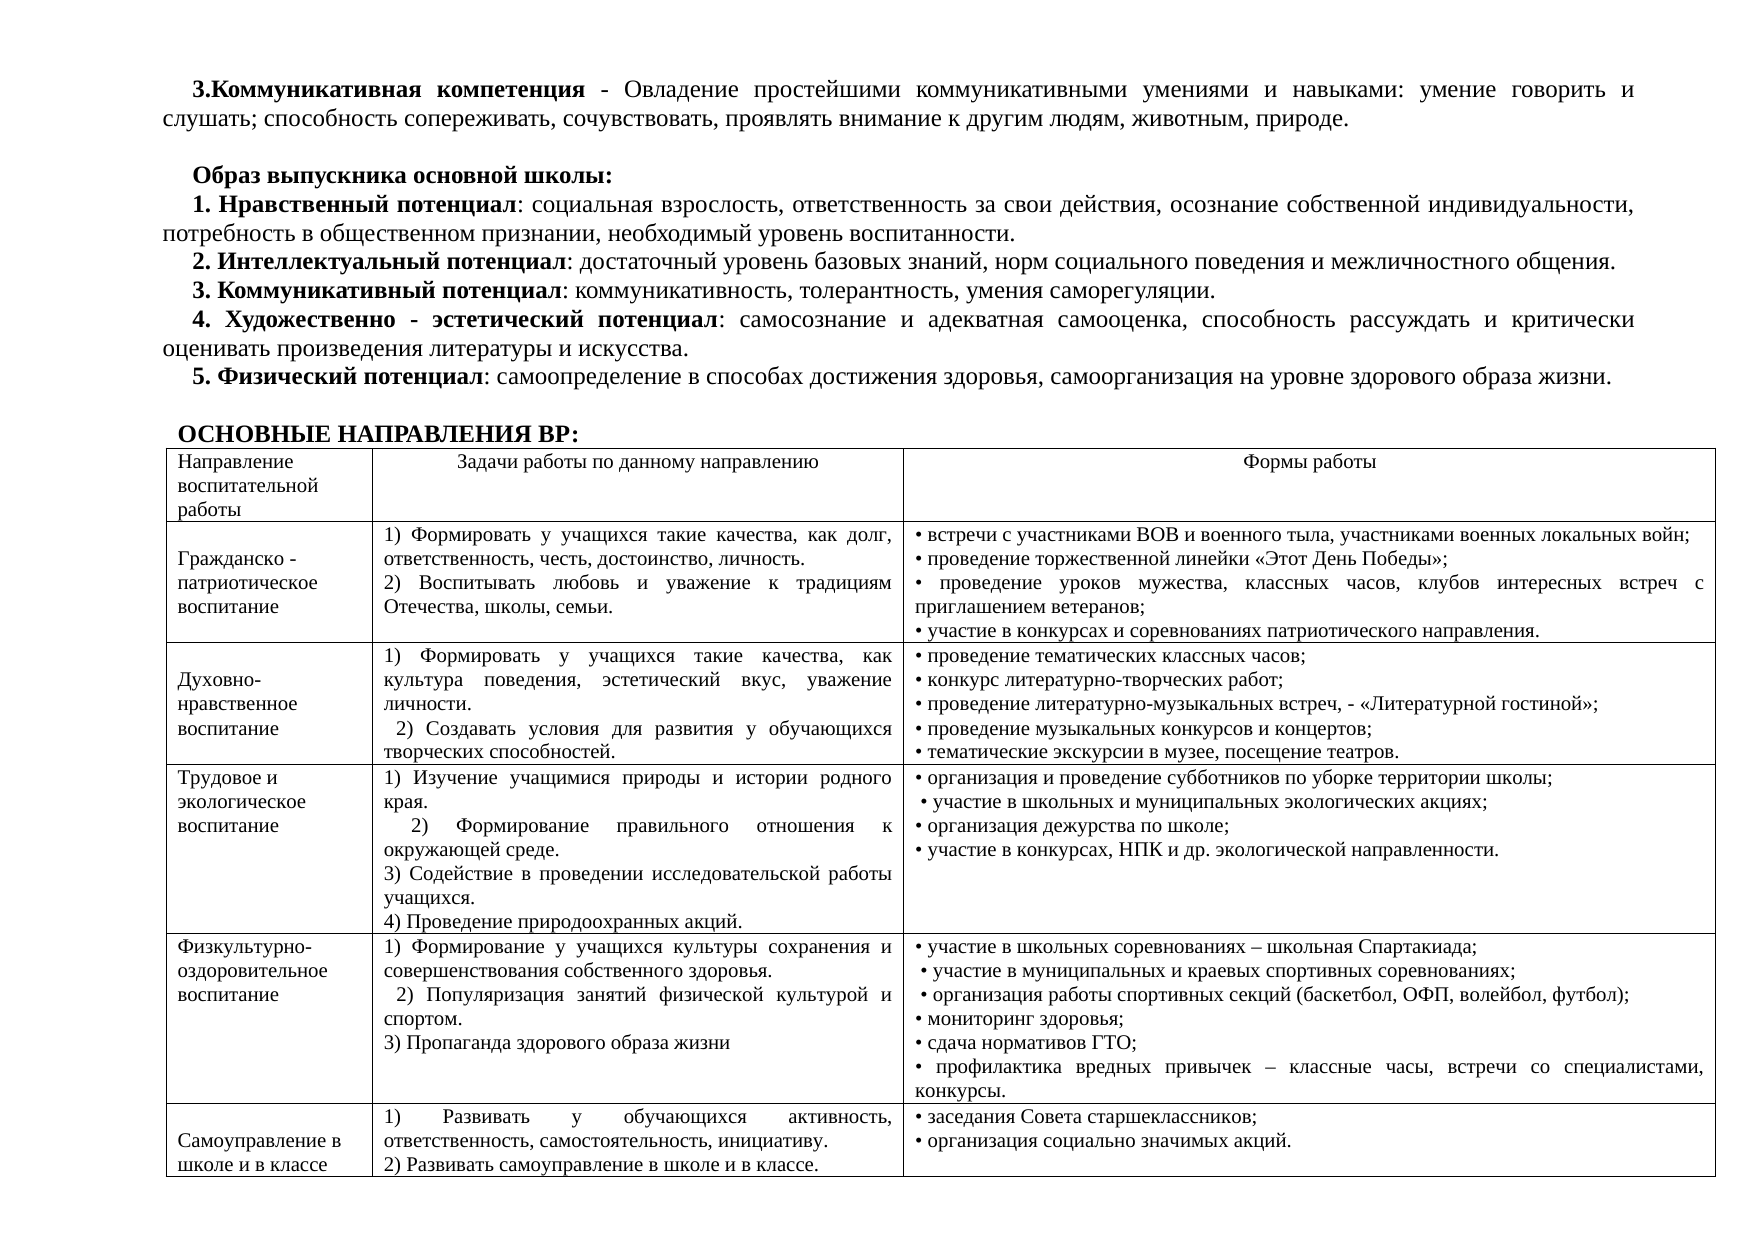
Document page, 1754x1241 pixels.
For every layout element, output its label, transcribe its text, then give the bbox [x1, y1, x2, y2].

table_header Направление воспитательной работы [167, 449, 372, 521]
table_cell 1) Формировать у учащихся такие качества, как долг, ответственность, честь, достоинство, личность. 2) Воспитывать любовь и уважение к традициям Отечества, школы, семьи. [373, 522, 903, 642]
table_cell 1) Изучение учащимися природы и истории родного края. 2) Формирование правильного отношения к окружающей среде. 3) Содействие в проведении исследовательской работы учащихся. 4) Проведение природоохранных акций. [373, 765, 903, 933]
text 1. Нравственный потенциал: социальная взрослость, ответственность за свои действия, осознание собственной индивидуальности, потребность в общественном признании, необходимый уровень воспитанности. [162, 189, 1636, 246]
table_header Формы работы [904, 449, 1715, 521]
text 3. Коммуникативный потенциал: коммуникативность, толерантность, умения саморегуляции. [162, 275, 1636, 304]
table_cell 1) Формирование у учащихся культуры сохранения и совершенствования собственного здоровья. 2) Популяризация занятий физической культурой и спортом. 3) Пропаганда здорового образа жизни [373, 934, 903, 1102]
table_cell Самоуправление в школе и в классе [167, 1104, 372, 1176]
table_cell • проведение тематических классных часов; • конкурс литературно-творческих работ; • проведение литературно-музыкальных встреч, - «Литературной гостиной»; • проведение музыкальных конкурсов и концертов; • тематические экскурсии в музее, посещение театров. [904, 643, 1715, 763]
table_cell • организация и проведение субботников по уборке территории школы; • участие в школьных и муниципальных экологических акциях; • организация дежурства по школе; • участие в конкурсах, НПК и др. экологической направленности. [904, 765, 1715, 933]
table_cell Духовно-нравственное воспитание [167, 643, 372, 763]
table_cell Гражданско - патриотическое воспитание [167, 522, 372, 642]
table_header Задачи работы по данному направлению [373, 449, 903, 521]
table_cell • встречи с участниками ВОВ и военного тыла, участниками военных локальных войн; • проведение торжественной линейки «Этот День Победы»; • проведение уроков мужества, классных часов, клубов интересных встреч с приглашением ветеранов; • участие в конкурсах и соревнованиях патриотического направления. [904, 522, 1715, 642]
text 4. Художественно - эстетический потенциал: самосознание и адекватная самооценка, способность рассуждать и критически оценивать произведения литературы и искусства. [162, 304, 1636, 361]
table_cell 1) Формировать у учащихся такие качества, как культура поведения, эстетический вкус, уважение личности. 2) Создавать условия для развития у обучающихся творческих способностей. [373, 643, 903, 763]
table_cell 1) Развивать у обучающихся активность, ответственность, самостоятельность, инициативу. 2) Развивать самоуправление в школе и в классе. [373, 1104, 903, 1176]
table_cell Физкультурно- оздоровительное воспитание [167, 934, 372, 1102]
text 5. Физический потенциал: самоопределение в способах достижения здоровья, самоорганизация на уровне здорового образа жизни. [162, 361, 1636, 390]
text 3.Коммуникативная компетенция - Овладение простейшими коммуникативными умениями и навыками: умение говорить и слушать; способность сопереживать, сочувствовать, проявлять внимание к другим людям, животным, природе. [162, 74, 1636, 131]
table_cell Трудовое и экологическое воспитание [167, 765, 372, 933]
text Образ выпускника основной школы: [162, 160, 1636, 189]
text ОСНОВНЫЕ НАПРАВЛЕНИЯ ВР: [177, 419, 1636, 448]
text 2. Интеллектуальный потенциал: достаточный уровень базовых знаний, норм социального поведения и межличностного общения. [162, 246, 1636, 275]
table_cell • участие в школьных соревнованиях – школьная Спартакиада; • участие в муниципальных и краевых спортивных соревнованиях; • организация работы спортивных секций (баскетбол, ОФП, волейбол, футбол); • мониторинг здоровья; • сдача нормативов ГТО; • профилактика вредных привычек – классные часы, встречи со специалистами, конкурсы. [904, 934, 1715, 1102]
table_cell • заседания Совета старшеклассников; • организация социально значимых акций. [904, 1104, 1715, 1176]
